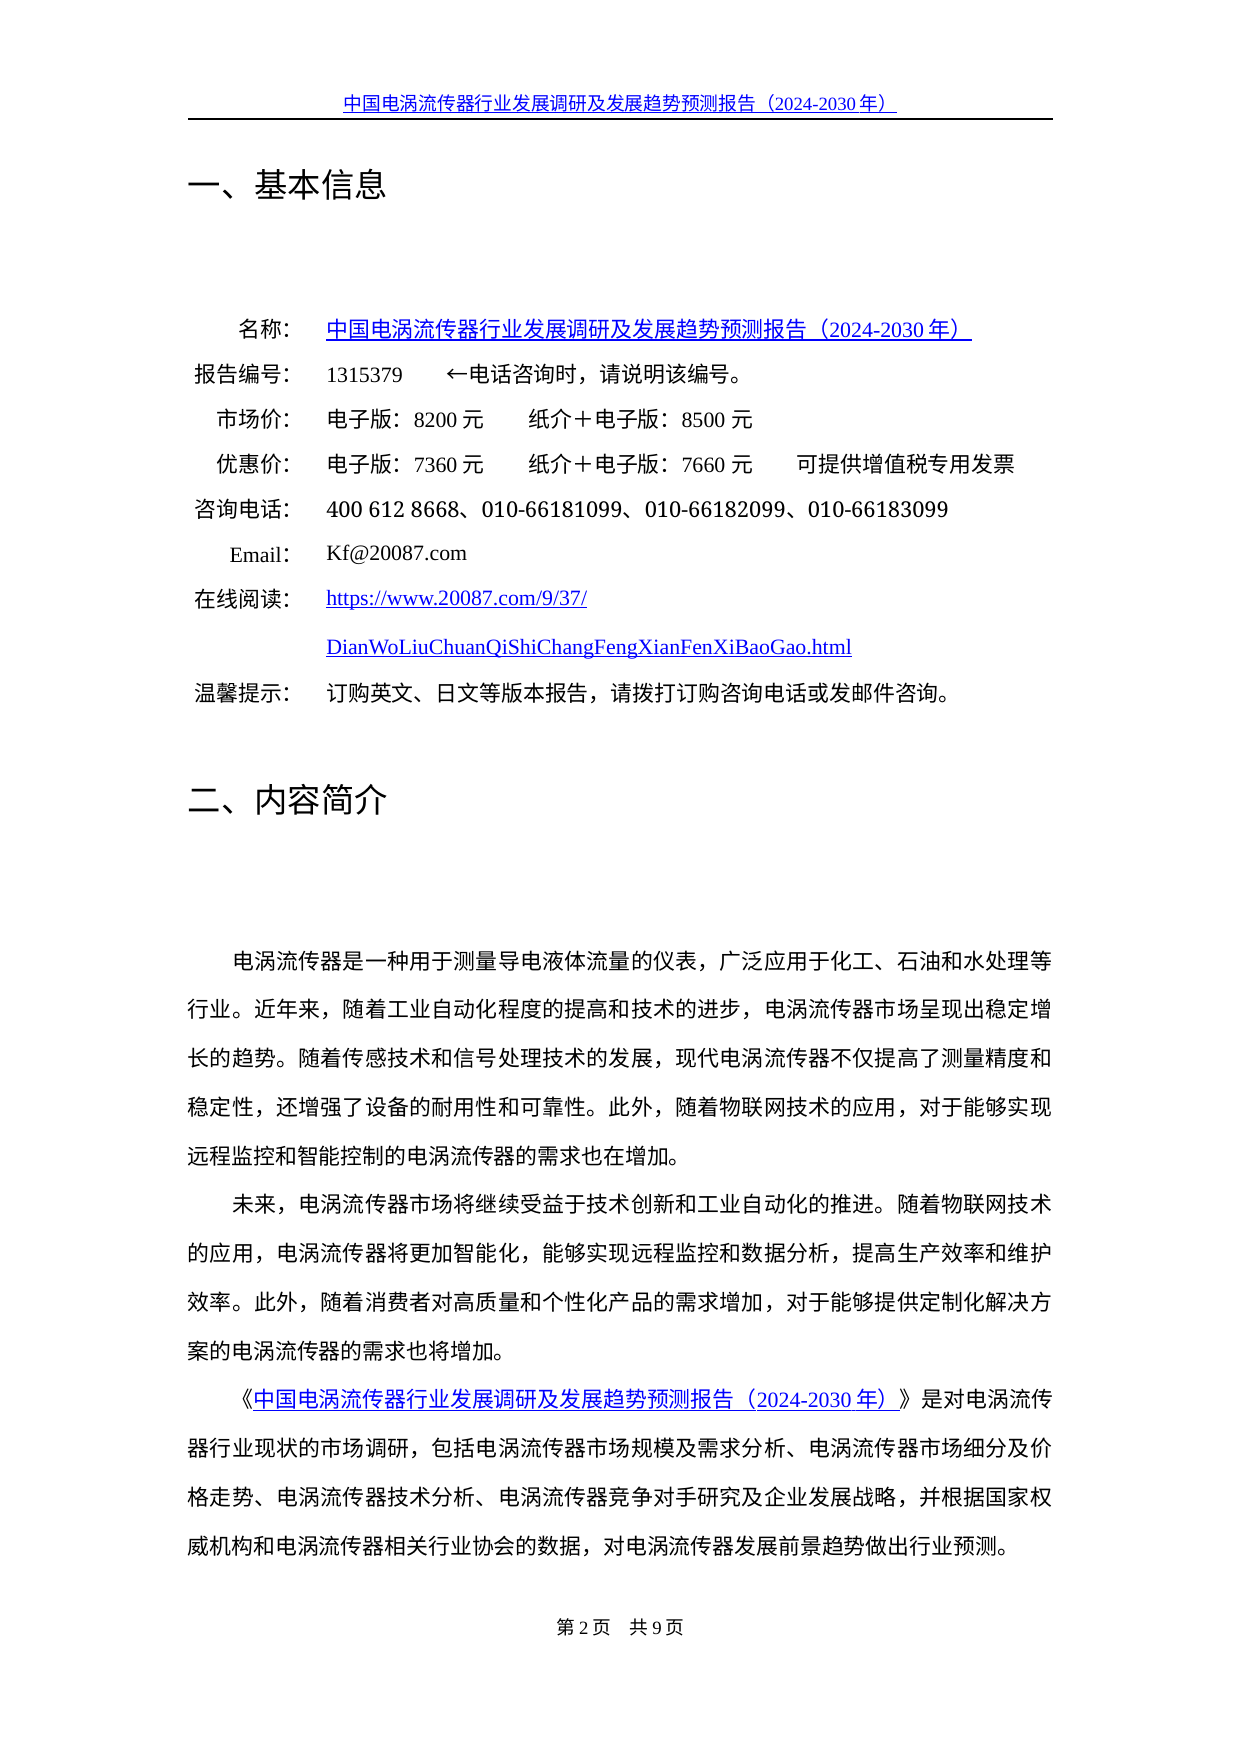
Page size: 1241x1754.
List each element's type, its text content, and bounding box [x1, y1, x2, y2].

table_cell 电子版：7360 元 纸介＋电子版：7660 元 可提供增值税专用发票 [315, 447, 1073, 492]
table_cell 优惠价： [167, 447, 315, 492]
table_cell Email： [167, 537, 315, 582]
table_cell Kf@20087.com [315, 537, 1073, 582]
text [187, 943, 1053, 1561]
table_cell 1315379 ←电话咨询时，请说明该编号。 [315, 357, 1073, 402]
table_cell 电子版：8200 元 纸介＋电子版：8500 元 [315, 402, 1073, 447]
table_cell 报告编号： [167, 357, 315, 402]
title 二、内容简介 [187, 766, 1053, 831]
table_cell 咨询电话： [167, 492, 315, 537]
table_cell 市场价： [167, 402, 315, 447]
table_header 名称： [167, 312, 315, 357]
table_cell [315, 582, 1073, 675]
table_cell 400 612 8668、010-66181099、010-66182099、010-66183099 [315, 492, 1073, 537]
table_cell 在线阅读： [167, 582, 315, 675]
table_cell 订购英文、日文等版本报告，请拨打订购咨询电话或发邮件咨询。 [315, 675, 1073, 720]
table_header 中国电涡流传器行业发展调研及发展趋势预测报告（2024-2030年） [315, 312, 1073, 357]
table_cell 温馨提示： [167, 675, 315, 720]
title 一、基本信息 [187, 150, 1053, 215]
